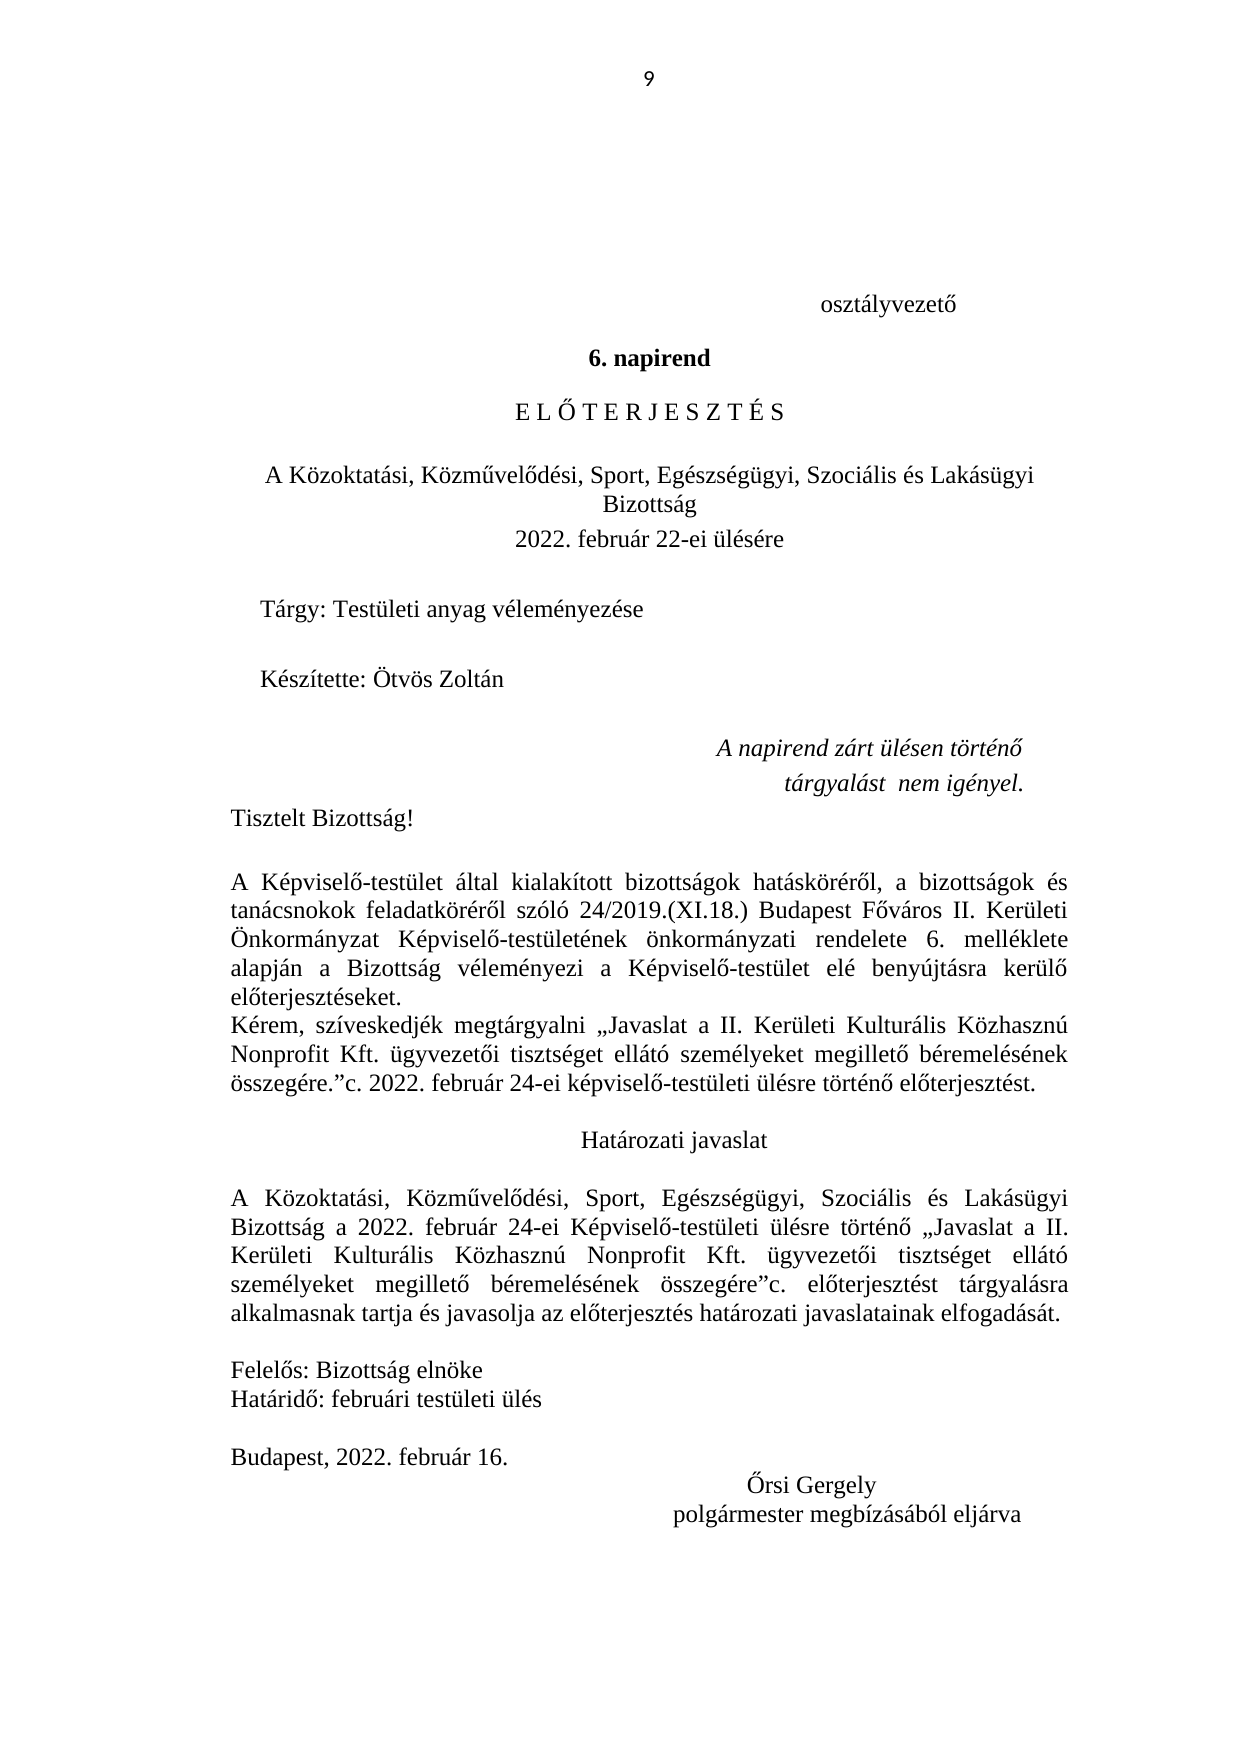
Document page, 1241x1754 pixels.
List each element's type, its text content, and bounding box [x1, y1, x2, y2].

text A Képviselő-testület által kialakított bizottságok hatásköréről, a bizottságok és tanácsnokok feladatköréről szóló 24/2019.(XI.18.) Budapest Főváros II. Kerületi Önkormányzat Képviselő-testületének önkormányzati rendelete 6. melléklete alapján a Bizottság véleményezi a Képviselő-testület elé benyújtásra kerülő előterjesztéseket. [230, 867, 1069, 1010]
text osztályvezető [230, 289, 1069, 318]
text Határozati javaslat [230, 1125, 1117, 1154]
subtitle 6. napirend [230, 343, 1069, 372]
text Budapest, 2022. február 16. [230, 1442, 1069, 1470]
text Készítette: Ötvös Zoltán [260, 664, 1069, 692]
text 2022. február 22-ei ülésére [230, 524, 1069, 552]
text A napirend zárt ülésen történő [230, 733, 1069, 762]
text Kérem, szíveskedjék megtárgyalni „Javaslat a II. Kerületi Kulturális Közhasznú Nonprofit Kft. ügyvezetői tisztséget ellátó személyeket megillető béremelésének összegére.”c. 2022. február 24-ei képviselő-testületi ülésre történő előterjesztést. [230, 1010, 1069, 1097]
text A Közoktatási, Közművelődési, Sport, Egészségügyi, Szociális és Lakásügyi Bizottság a 2022. február 24-ei Képviselő-testületi ülésre történő „Javaslat a II. Kerületi Kulturális Közhasznú Nonprofit Kft. ügyvezetői tisztséget ellátó személyeket megillető béremelésének összegére”c. előterjesztést tárgyalásra alkalmasnak tartja és javasolja az előterjesztés határozati javaslatainak elfogadását. [230, 1183, 1069, 1327]
text Őrsi Gergely [230, 1470, 1069, 1499]
text A Közoktatási, Közművelődési, Sport, Egészségügyi, Szociális és Lakásügyi Bizottság [230, 460, 1069, 517]
text Tárgy: Testületi anyag véleményezése [260, 594, 1069, 622]
subtitle E L Ő T E R J E S Z T É S [230, 397, 1069, 426]
text polgármester megbízásából eljárva [230, 1499, 1069, 1528]
text Tisztelt Bizottság! [230, 803, 1069, 832]
text Határidő: februári testületi ülés [230, 1384, 1069, 1413]
text tárgyalást nem igényel. [230, 768, 1069, 797]
text Felelős: Bizottság elnöke [230, 1355, 1061, 1384]
